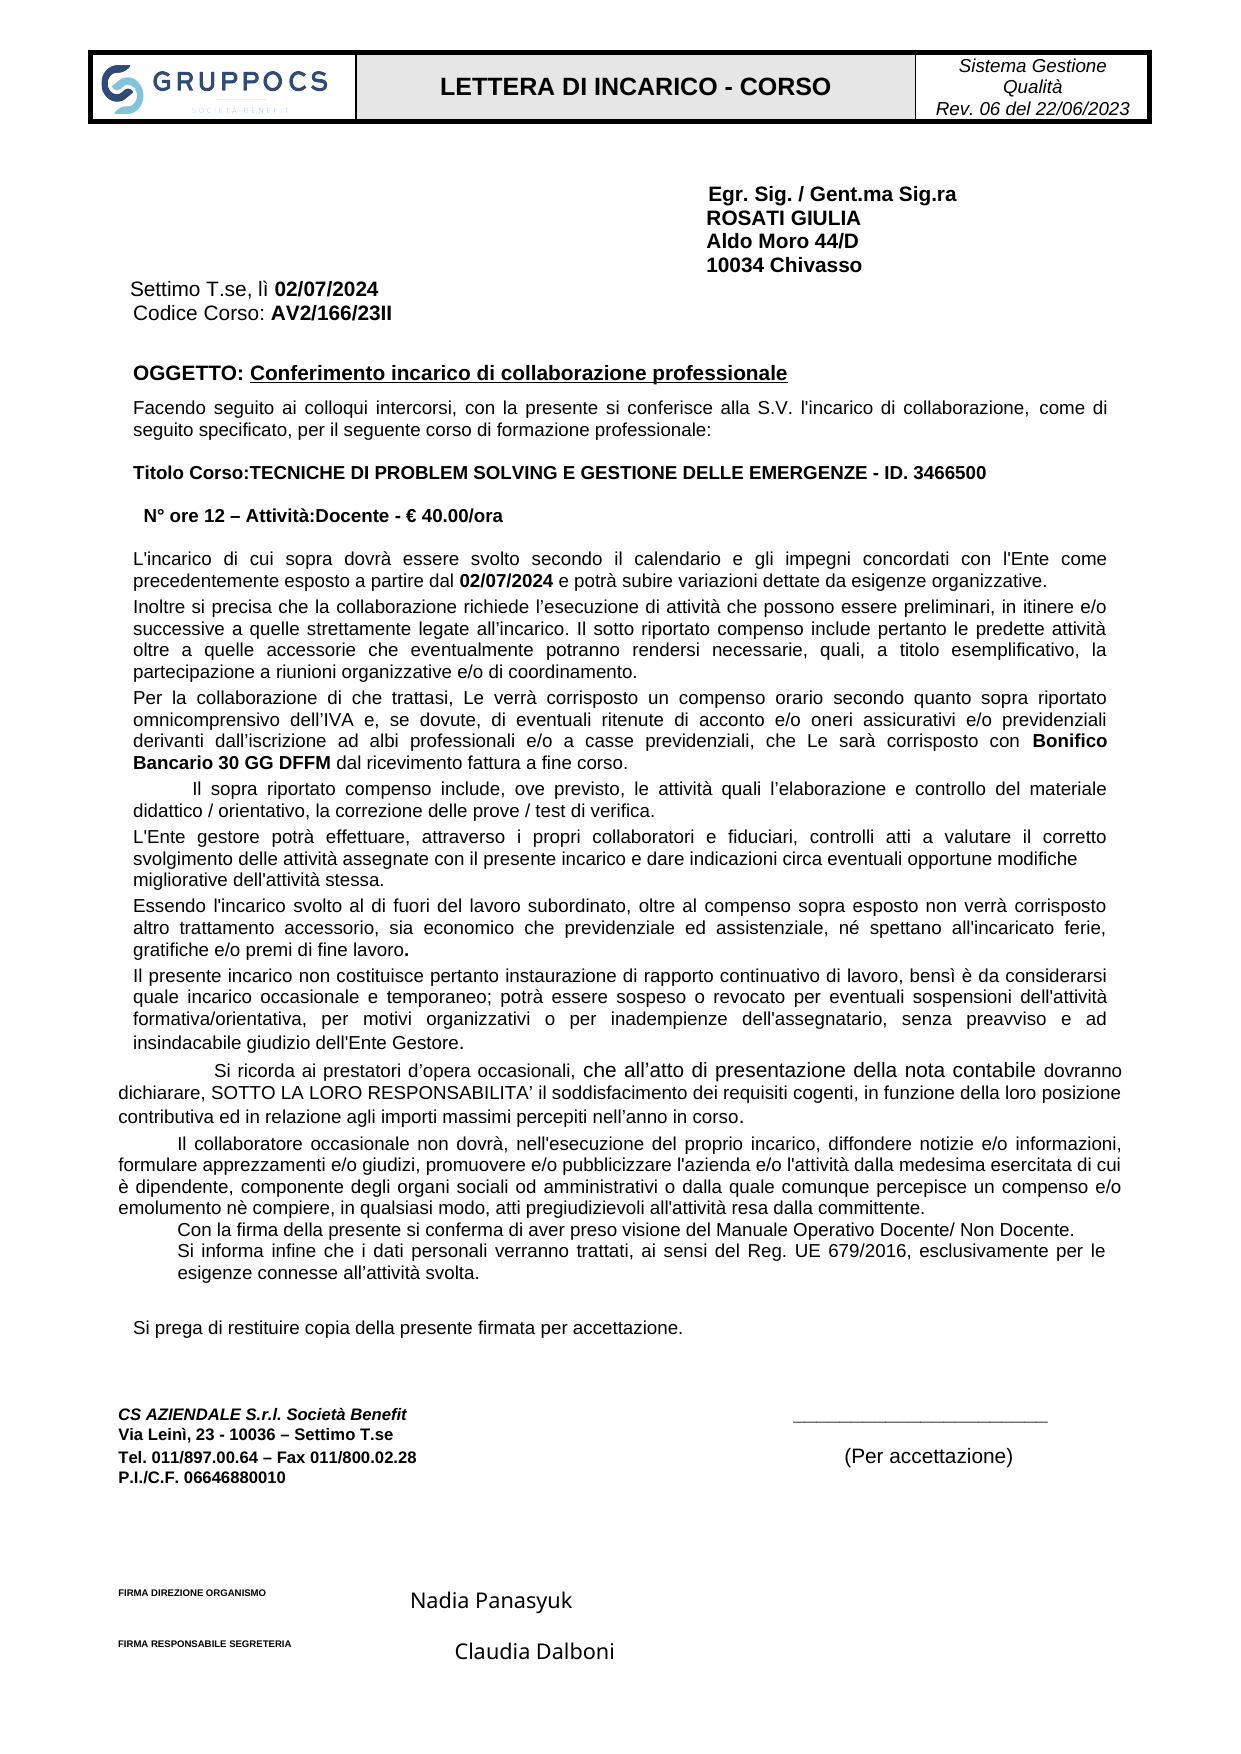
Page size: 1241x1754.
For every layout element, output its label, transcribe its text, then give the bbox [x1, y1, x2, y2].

text L'incarico di cui sopra dovrà essere svolto secondo il calendario e gli impegni concordati con l'Ente come precedentemente esposto a partire dal 02/07/2024 e potrà subire variazioni dettate da esigenze organizzative. [133, 548, 1107, 591]
text Via Leinì, 23 - 10036 – Settimo T.se [118, 1425, 1107, 1444]
text Tel. 011/897.00.64 – Fax 011/800.02.28 (Per accettazione) [118, 1444, 1107, 1468]
text OGGETTO: Conferimento incarico di collaborazione professionale [133, 361, 1107, 385]
text P.I./C.F. 06646880010 [118, 1468, 1107, 1487]
text CS AZIENDALE S.r.l. Società Benefit ______________________ [118, 1401, 1107, 1425]
text Si informa infine che i dati personali verranno trattati, ai sensi del Reg. UE 679/2016, esclusivamente per le esigenze connesse all’attività svolta. [177, 1240, 1107, 1283]
text Il collaboratore occasionale non dovrà, nell'esecuzione del proprio incarico, diffondere notizie e/o informazioni, formulare apprezzamenti e/o giudizi, promuovere e/o pubblicizzare l'azienda e/o l'attività dalla medesima esercitata di cui è dipendente, componente degli organi sociali od amministrativi o dalla quale comunque percepisce un compenso e/o emolumento nè compiere, in qualsiasi modo, atti pregiudizievoli all'attività resa dalla committente. [118, 1132, 1122, 1219]
text migliorative dell'attività stessa. [133, 869, 1107, 891]
text Essendo l'incarico svolto al di fuori del lavoro subordinato, oltre al compenso sopra esposto non verrà corrisposto altro trattamento accessorio, sia economico che previdenziale ed assistenziale, né spettano all'incaricato ferie, gratifiche e/o premi di fine lavoro. [133, 895, 1107, 960]
picture [101, 65, 331, 115]
text Con la firma della presente si conferma di aver preso visione del Manuale Operativo Docente/ Non Docente. [118, 1219, 1122, 1240]
text Inoltre si precisa che la collaborazione richiede l’esecuzione di attività che possono essere preliminari, in itinere e/o successive a quelle strettamente legate all’incarico. Il sotto riportato compenso include pertanto le predette attività oltre a quelle accessorie che eventualmente potranno rendersi necessarie, quali, a titolo esemplificativo, la partecipazione a riunioni organizzative e/o di coordinamento. [133, 596, 1107, 682]
text Il presente incarico non costituisce pertanto instaurazione di rapporto continuativo di lavoro, bensì è da considerarsi quale incarico occasionale e temporaneo; potrà essere sospeso o revocato per eventuali sospensioni dell'attività formativa/orientativa, per motivi organizzativi o per inadempienze dell'assegnatario, senza preavviso e ad insindacabile giudizio dell'Ente Gestore. [133, 965, 1107, 1053]
text L'Ente gestore potrà effettuare, attraverso i propri collaboratori e fiduciari, controlli atti a valutare il corretto svolgimento delle attività assegnate con il presente incarico e dare indicazioni circa eventuali opportune modifiche [133, 826, 1107, 869]
table_cell FIRMA RESPONSABILE SEGRETERIA [107, 1615, 443, 1666]
text Si ricorda ai prestatori d’opera occasionali, che all’atto di presentazione della nota contabile dovranno dichiarare, SOTTO LA LORO RESPONSABILITA’ il soddisfacimento dei requisiti cogenti, in funzione della loro posizione contributiva ed in relazione agli importi massimi percepiti nell’anno in corso. [118, 1058, 1122, 1128]
text Il sopra riportato compenso include, ove previsto, le attività quali l’elaborazione e controllo del materiale didattico / orientativo, la correzione delle prove / test di verifica. [133, 778, 1107, 821]
text Codice Corso: AV2/166/23II [133, 301, 1122, 325]
text Egr. Sig. / Gent.ma Sig.ra [634, 181, 1122, 205]
text Si prega di restituire copia della presente firmata per accettazione. [133, 1317, 1107, 1338]
table_header Nadia Panasyuk [399, 1564, 856, 1615]
table_cell Claudia Dalboni [443, 1615, 1126, 1666]
text Facendo seguito ai colloqui intercorsi, con la presente si conferisce alla S.V. l'incarico di collaborazione, come di seguito specificato, per il seguente corso di formazione professionale: [133, 397, 1107, 440]
text Aldo Moro 44/D [118, 229, 1122, 253]
text N° ore 12 – Attività:Docente - € 40.00/ora [133, 505, 1107, 526]
text ROSATI GIULIA [118, 205, 1122, 229]
text Settimo T.se, lì 02/07/2024 [118, 277, 1122, 301]
text 10034 Chivasso [118, 253, 1122, 277]
text Titolo Corso:TECNICHE DI PROBLEM SOLVING E GESTIONE DELLE EMERGENZE - ID. 3466500 [133, 462, 1107, 483]
text Per la collaborazione di che trattasi, Le verrà corrisposto un compenso orario secondo quanto sopra riportato omnicomprensivo dell’IVA e, se dovute, di eventuali ritenute di acconto e/o oneri assicurativi e/o previdenziali derivanti dall’iscrizione ad albi professionali e/o a casse previdenziali, che Le sarà corrisposto con Bonifico Bancario 30 GG DFFM dal ricevimento fattura a fine corso. [133, 687, 1107, 773]
table_header FIRMA DIREZIONE ORGANISMO [107, 1564, 399, 1615]
